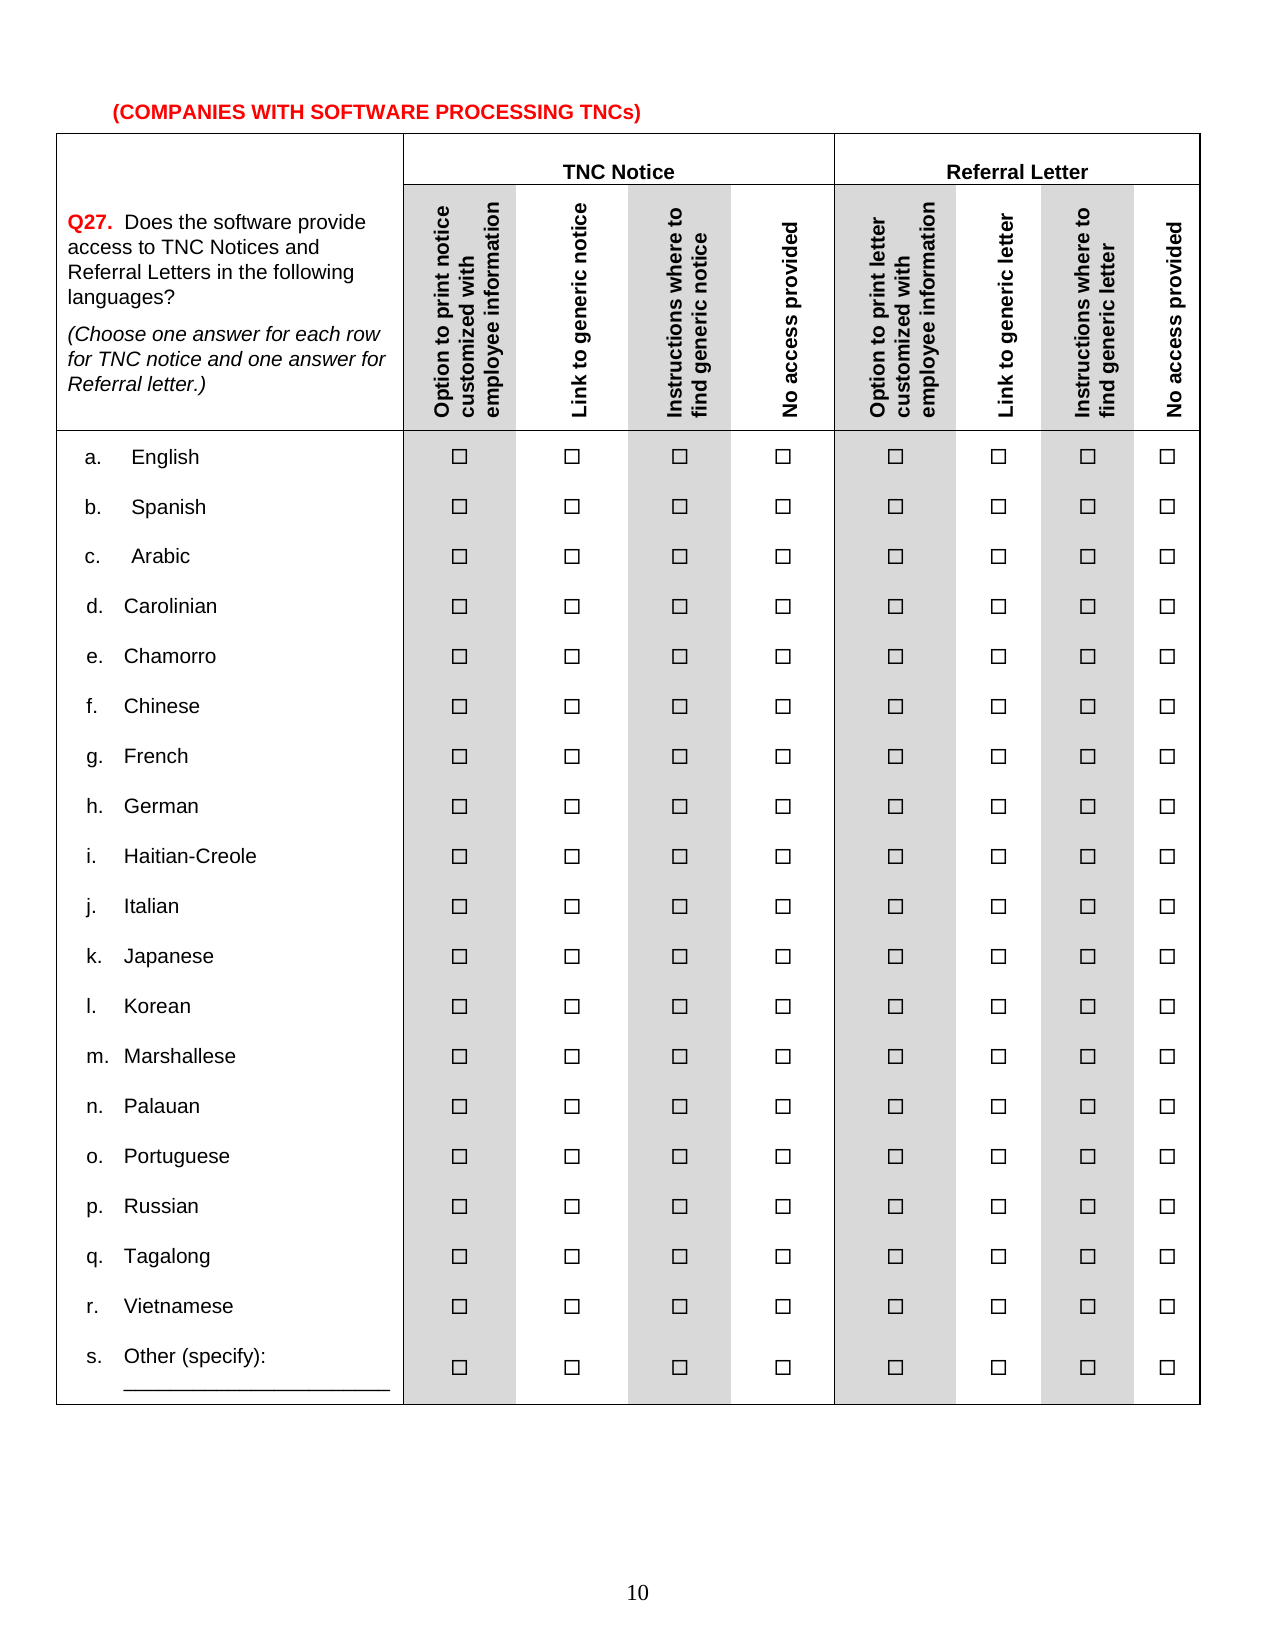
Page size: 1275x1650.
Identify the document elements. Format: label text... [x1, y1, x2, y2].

table_cell [1134, 481, 1199, 531]
table_cell [404, 931, 516, 981]
table_cell [628, 681, 731, 731]
table_cell [1134, 431, 1199, 481]
table_cell [628, 631, 731, 681]
table_cell Marshallese [57, 1031, 403, 1081]
table_cell [628, 1081, 731, 1131]
table_cell [835, 531, 956, 581]
table_cell [628, 1331, 731, 1404]
table_cell [404, 681, 516, 731]
table_cell [731, 1131, 834, 1181]
table_cell [956, 431, 1041, 481]
table_cell [956, 1231, 1041, 1281]
table_cell [835, 1331, 956, 1404]
table_cell [1041, 831, 1134, 881]
table_cell [1041, 631, 1134, 681]
table_cell No access provided [731, 185, 834, 430]
table_cell [628, 831, 731, 881]
table_cell Russian [57, 1181, 403, 1231]
table_cell [835, 831, 956, 881]
table_cell Italian [57, 881, 403, 931]
table_cell [956, 981, 1041, 1031]
table_cell [956, 1081, 1041, 1131]
table_cell [731, 581, 834, 631]
table_header Q27. Does the software provide access to TNC Notices and Referral Letters in the following languages? (Choose one answer for each row for TNC notice and one answer for Referral letter.) [57, 134, 403, 430]
table_cell [404, 1231, 516, 1281]
table_cell [516, 1031, 628, 1081]
table_cell [731, 1181, 834, 1231]
table_cell [404, 781, 516, 831]
table_cell [1134, 931, 1199, 981]
table_cell [1041, 781, 1134, 831]
table_cell [956, 731, 1041, 781]
table_cell [1134, 1131, 1199, 1181]
table_cell [956, 1031, 1041, 1081]
table_cell [404, 881, 516, 931]
table_cell [516, 1281, 628, 1331]
table_cell Vietnamese [57, 1281, 403, 1331]
table_cell [628, 581, 731, 631]
table_cell [1041, 1131, 1134, 1181]
table_cell [404, 1081, 516, 1131]
table_cell [404, 981, 516, 1031]
table_cell [731, 1281, 834, 1331]
table_cell [516, 481, 628, 531]
table_cell [1041, 1281, 1134, 1331]
table_cell [1041, 431, 1134, 481]
table_cell [516, 731, 628, 781]
table_cell [404, 531, 516, 581]
table_cell [516, 1081, 628, 1131]
table_cell [835, 1131, 956, 1181]
table_cell [516, 781, 628, 831]
table_cell Link to generic letter [956, 185, 1041, 430]
table_cell [835, 681, 956, 731]
table_cell [1041, 581, 1134, 631]
table_cell [1134, 781, 1199, 831]
table_cell [1041, 681, 1134, 731]
table_cell [731, 681, 834, 731]
table_cell [404, 831, 516, 881]
table_cell French [57, 731, 403, 781]
table_cell [404, 1281, 516, 1331]
table_cell [628, 531, 731, 581]
table_cell [835, 1231, 956, 1281]
table_cell [1041, 1231, 1134, 1281]
table_cell [628, 1131, 731, 1181]
table_header Referral Letter [835, 134, 1199, 184]
table_cell [835, 631, 956, 681]
table_cell Option to print letter customized with employee information [835, 185, 956, 430]
table_cell [835, 581, 956, 631]
table_cell [731, 931, 834, 981]
table_cell [1134, 1281, 1199, 1331]
table_cell [956, 631, 1041, 681]
table_header TNC Notice [404, 134, 834, 184]
table_cell [1041, 481, 1134, 531]
table_cell [1134, 1081, 1199, 1131]
table_cell [516, 1331, 628, 1404]
table_cell Korean [57, 981, 403, 1031]
table_cell [1134, 1031, 1199, 1081]
table_cell [835, 1281, 956, 1331]
table_cell Instructions where to find generic notice [628, 185, 731, 430]
table_cell [628, 431, 731, 481]
table_cell [516, 431, 628, 481]
table_cell [956, 1131, 1041, 1181]
table_cell b. Spanish [57, 481, 403, 531]
table_cell Chinese [57, 681, 403, 731]
table_cell No access provided [1134, 185, 1199, 430]
table_cell Carolinian [57, 581, 403, 631]
table_cell [1134, 981, 1199, 1031]
table_cell [404, 631, 516, 681]
table_cell [731, 431, 834, 481]
table_cell [628, 481, 731, 531]
table_cell [1041, 1081, 1134, 1131]
table_cell [731, 781, 834, 831]
table_cell Other (specify): _______________________ [57, 1331, 403, 1404]
table_cell [628, 981, 731, 1031]
table_cell [516, 831, 628, 881]
table_cell [1041, 1331, 1134, 1404]
table_cell Portuguese [57, 1131, 403, 1181]
table_cell [956, 681, 1041, 731]
table_cell [956, 531, 1041, 581]
table_cell [835, 931, 956, 981]
table_cell [628, 1231, 731, 1281]
table_cell [404, 1031, 516, 1081]
table_cell [835, 481, 956, 531]
table_cell Palauan [57, 1081, 403, 1131]
table_cell [1041, 981, 1134, 1031]
table_cell Chamorro [57, 631, 403, 681]
table_cell [516, 1231, 628, 1281]
table_cell Link to generic notice [516, 185, 628, 430]
table_cell [956, 1181, 1041, 1231]
table_cell [1134, 1181, 1199, 1231]
table_cell [956, 831, 1041, 881]
table_cell [628, 781, 731, 831]
table_cell [1134, 531, 1199, 581]
table_cell [835, 431, 956, 481]
table_cell [404, 581, 516, 631]
table_cell Tagalong [57, 1231, 403, 1281]
table_cell [516, 531, 628, 581]
table_cell [1041, 731, 1134, 781]
table_cell Instructions where to find generic letter [1041, 185, 1134, 430]
table_cell [404, 481, 516, 531]
table_cell [516, 631, 628, 681]
table_cell [1041, 1181, 1134, 1231]
list (COMPANIES WITH SOFTWARE PROCESSING TNCs) [112, 101, 1200, 124]
table_cell [835, 781, 956, 831]
table_cell [1134, 581, 1199, 631]
table_cell [956, 1281, 1041, 1331]
table_cell [1041, 531, 1134, 581]
table_cell [404, 431, 516, 481]
table_cell [731, 1331, 834, 1404]
table_cell [1134, 1331, 1199, 1404]
table_cell [731, 631, 834, 681]
table_cell [1041, 1031, 1134, 1081]
table_cell [956, 881, 1041, 931]
table_cell [835, 1031, 956, 1081]
table_cell [956, 1331, 1041, 1404]
table_cell [404, 1131, 516, 1181]
table_cell [1134, 681, 1199, 731]
table_cell Option to print notice customized with employee information [404, 185, 516, 430]
table_cell [1041, 881, 1134, 931]
table_cell German [57, 781, 403, 831]
table_cell [1134, 731, 1199, 781]
table_cell [835, 981, 956, 1031]
table_cell [731, 881, 834, 931]
table_cell [731, 731, 834, 781]
table_cell [731, 531, 834, 581]
table_cell [628, 1031, 731, 1081]
table_cell [404, 1181, 516, 1231]
table_cell [731, 1031, 834, 1081]
table_cell [731, 1231, 834, 1281]
table_cell [1134, 881, 1199, 931]
table_cell [835, 1181, 956, 1231]
table_cell [1134, 631, 1199, 681]
table_cell [516, 981, 628, 1031]
table_cell [956, 481, 1041, 531]
table_cell [628, 881, 731, 931]
table_cell [516, 681, 628, 731]
table_cell [628, 731, 731, 781]
table_cell [956, 781, 1041, 831]
table_cell [1041, 931, 1134, 981]
table_cell [516, 931, 628, 981]
table_cell [731, 981, 834, 1031]
table_cell [835, 731, 956, 781]
table_cell Arabic [57, 531, 403, 581]
table_cell [628, 1281, 731, 1331]
table_cell [1134, 831, 1199, 881]
table_cell [1134, 1231, 1199, 1281]
table_cell [731, 1081, 834, 1131]
table_cell [835, 1081, 956, 1131]
table_cell a. English [57, 431, 403, 481]
table_cell [956, 581, 1041, 631]
table_cell [516, 881, 628, 931]
table_cell Japanese [57, 931, 403, 981]
table_cell [404, 1331, 516, 1404]
table_cell [516, 1131, 628, 1181]
table_cell Haitian-Creole [57, 831, 403, 881]
table_cell [835, 881, 956, 931]
table_cell [516, 581, 628, 631]
table_cell [516, 1181, 628, 1231]
table_cell [956, 931, 1041, 981]
table_cell [731, 481, 834, 531]
table_cell [404, 731, 516, 781]
table_cell [628, 931, 731, 981]
table_cell [731, 831, 834, 881]
table_cell [628, 1181, 731, 1231]
